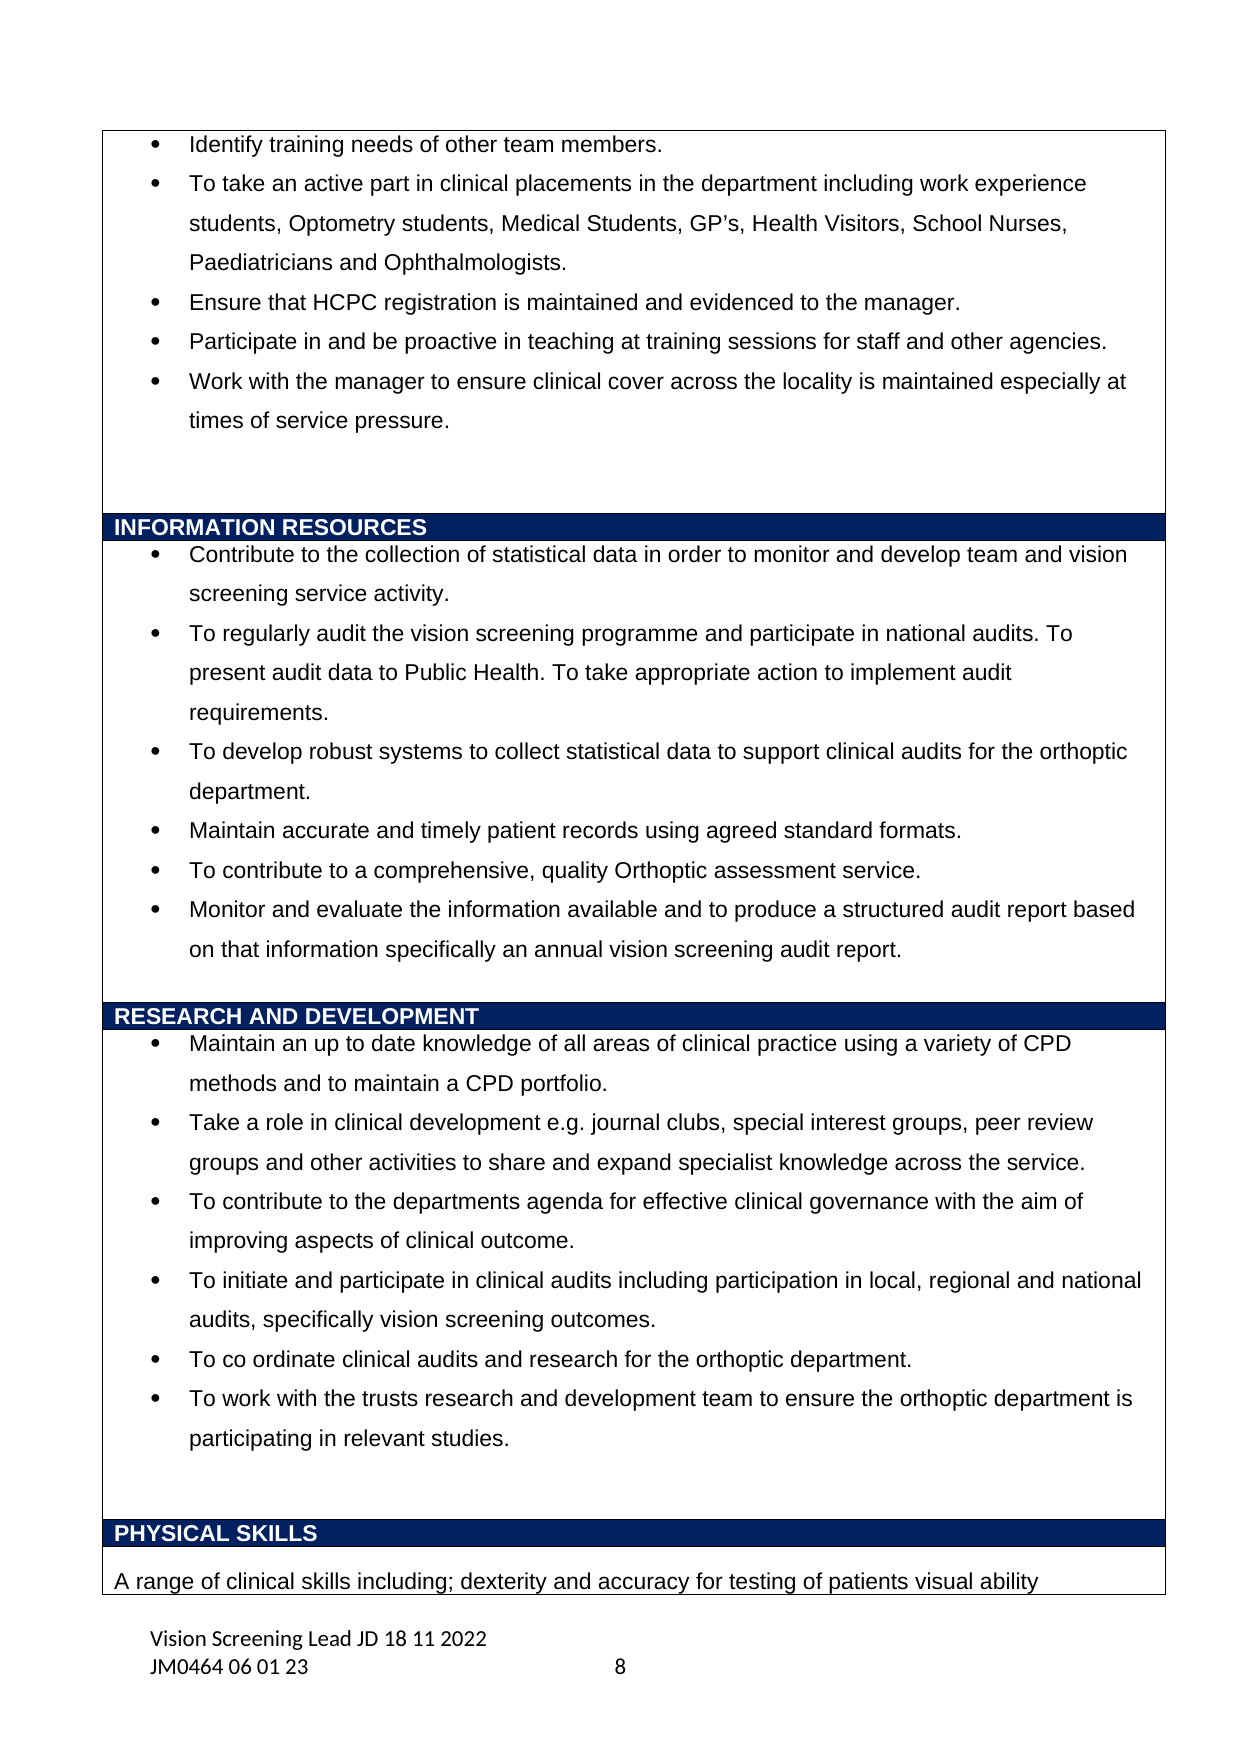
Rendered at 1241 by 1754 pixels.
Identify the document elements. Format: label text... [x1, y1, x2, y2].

table_cell Maintain an up to date knowledge of all areas of clinical practice using a variety of CPD methods and to maintain a CPD portfolio. Take a role in clinical development e.g. journal clubs, special interest groups, peer review groups and other activities to share and expand specialist knowledge across the service. To contribute to the departments agenda for effective clinical governance with the aim of improving aspects of clinical outcome. To initiate and participate in clinical audits including participation in local, regional and national audits, specifically vision screening outcomes. To co ordinate clinical audits and research for the orthoptic department. To work with the trusts research and development team to ensure the orthoptic department is participating in relevant studies. [103, 1030, 1165, 1519]
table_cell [103, 131, 1165, 512]
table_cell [103, 1547, 1165, 1594]
table_cell PHYSICAL SKILLS [103, 1520, 1165, 1546]
table_cell INFORMATION RESOURCES [103, 514, 1165, 540]
table_cell Contribute to the collection of statistical data in order to monitor and develop team and vision screening service activity. To regularly audit the vision screening programme and participate in national audits. To present audit data to Public Health. To take appropriate action to implement audit requirements. To develop robust systems to collect statistical data to support clinical audits for the orthoptic department. Maintain accurate and timely patient records using agreed standard formats. To contribute to a comprehensive, quality Orthoptic assessment service. Monitor and evaluate the information available and to produce a structured audit report based on that information specifically an annual vision screening audit report. [103, 541, 1165, 1002]
table_cell RESEARCH AND DEVELOPMENT [103, 1003, 1165, 1029]
